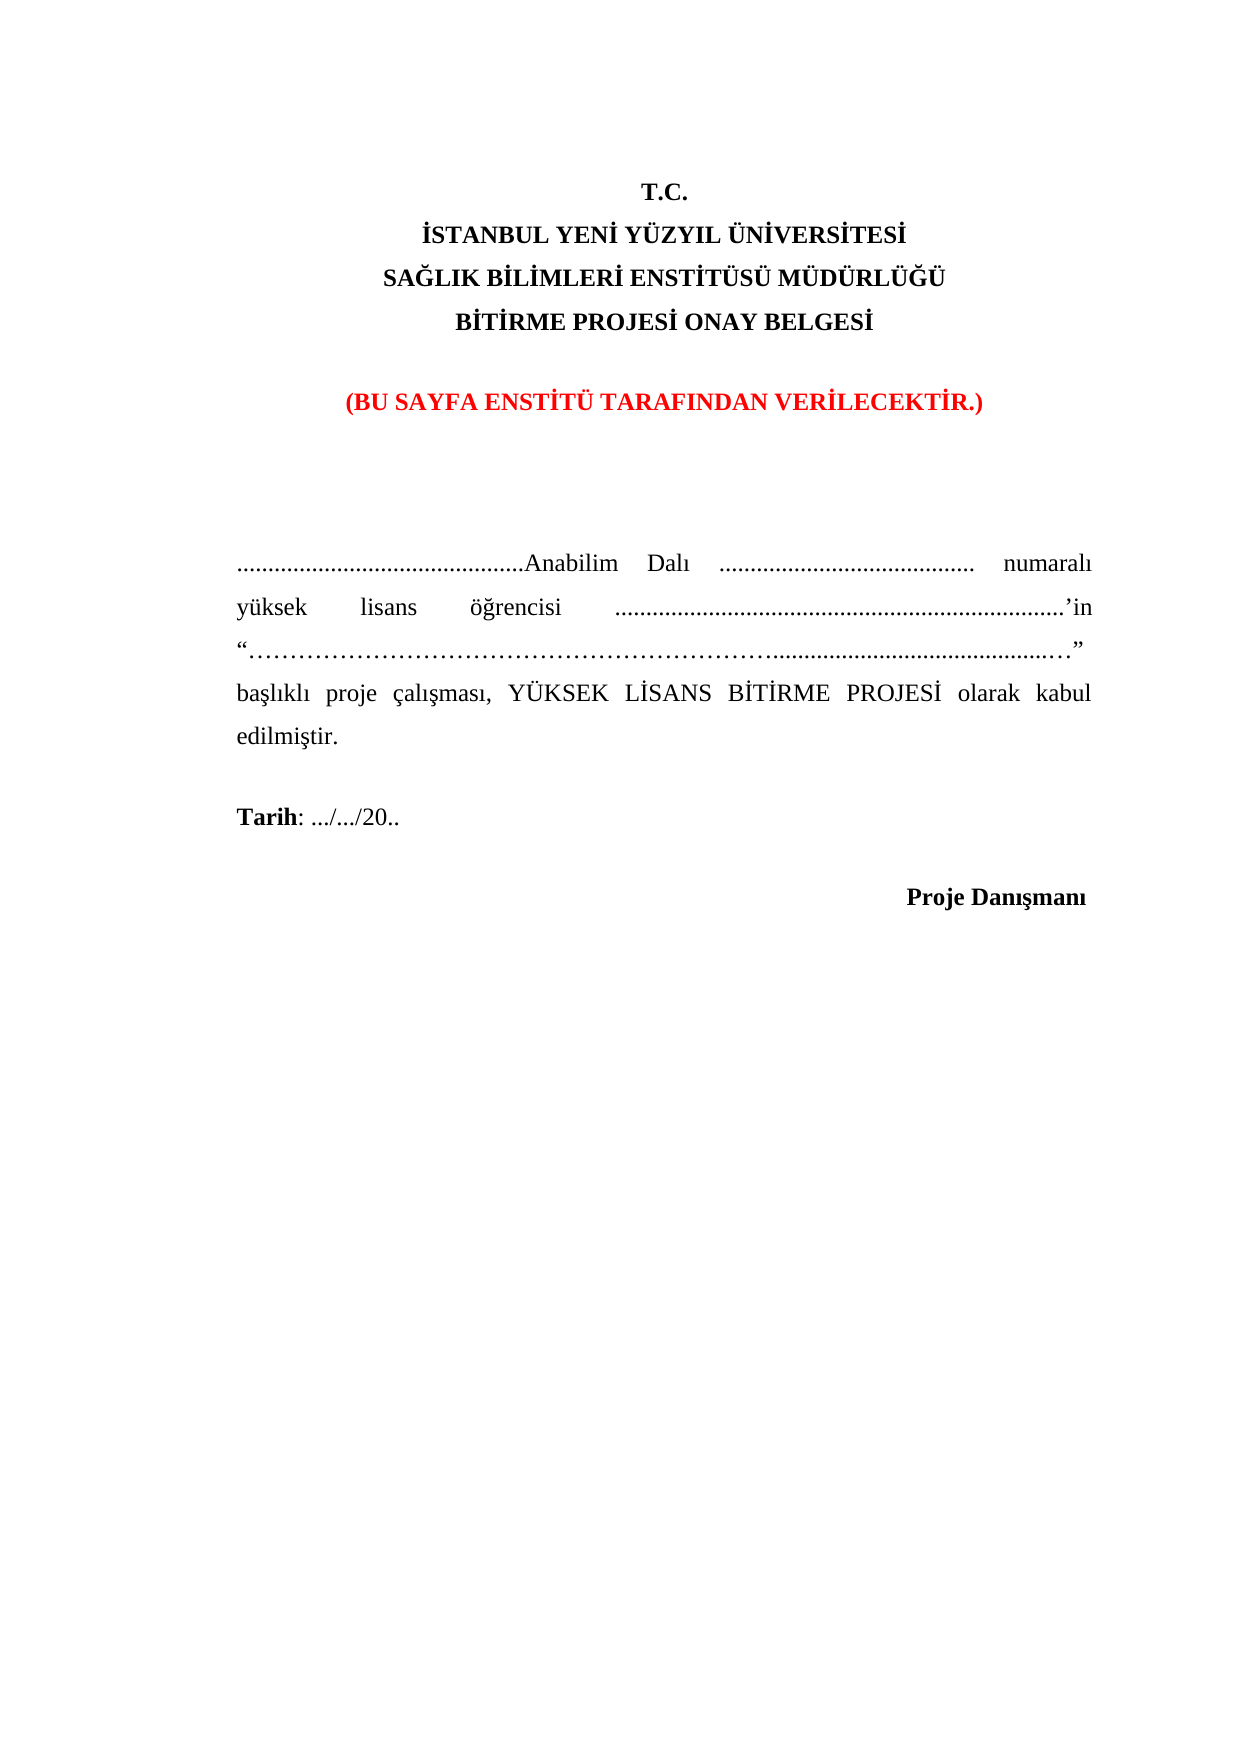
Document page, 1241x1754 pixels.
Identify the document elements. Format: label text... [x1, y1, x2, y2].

text BİTİRME PROJESİ ONAY BELGESİ [236, 307, 1092, 335]
text ..............................................Anabilim Dalı ......................................... numaralı yüksek lisans öğrencisi ........................................................................’in “………………………………………………………............................................…” başlıklı proje çalışması, YÜKSEK LİSANS BİTİRME PROJESİ olarak kabul edilmiştir. [236, 548, 1092, 750]
text Proje Danışmanı [236, 882, 1092, 911]
text (BU SAYFA ENSTİTÜ TARAFINDAN VERİLECEKTİR.) [236, 387, 1092, 416]
text SAĞLIK BİLİMLERİ ENSTİTÜSÜ MÜDÜRLÜĞÜ [236, 263, 1092, 292]
text T.C. [236, 177, 1092, 206]
text İSTANBUL YENİ YÜZYIL ÜNİVERSİTESİ [236, 220, 1092, 249]
text Tarih: .../.../20.. [236, 802, 1092, 830]
